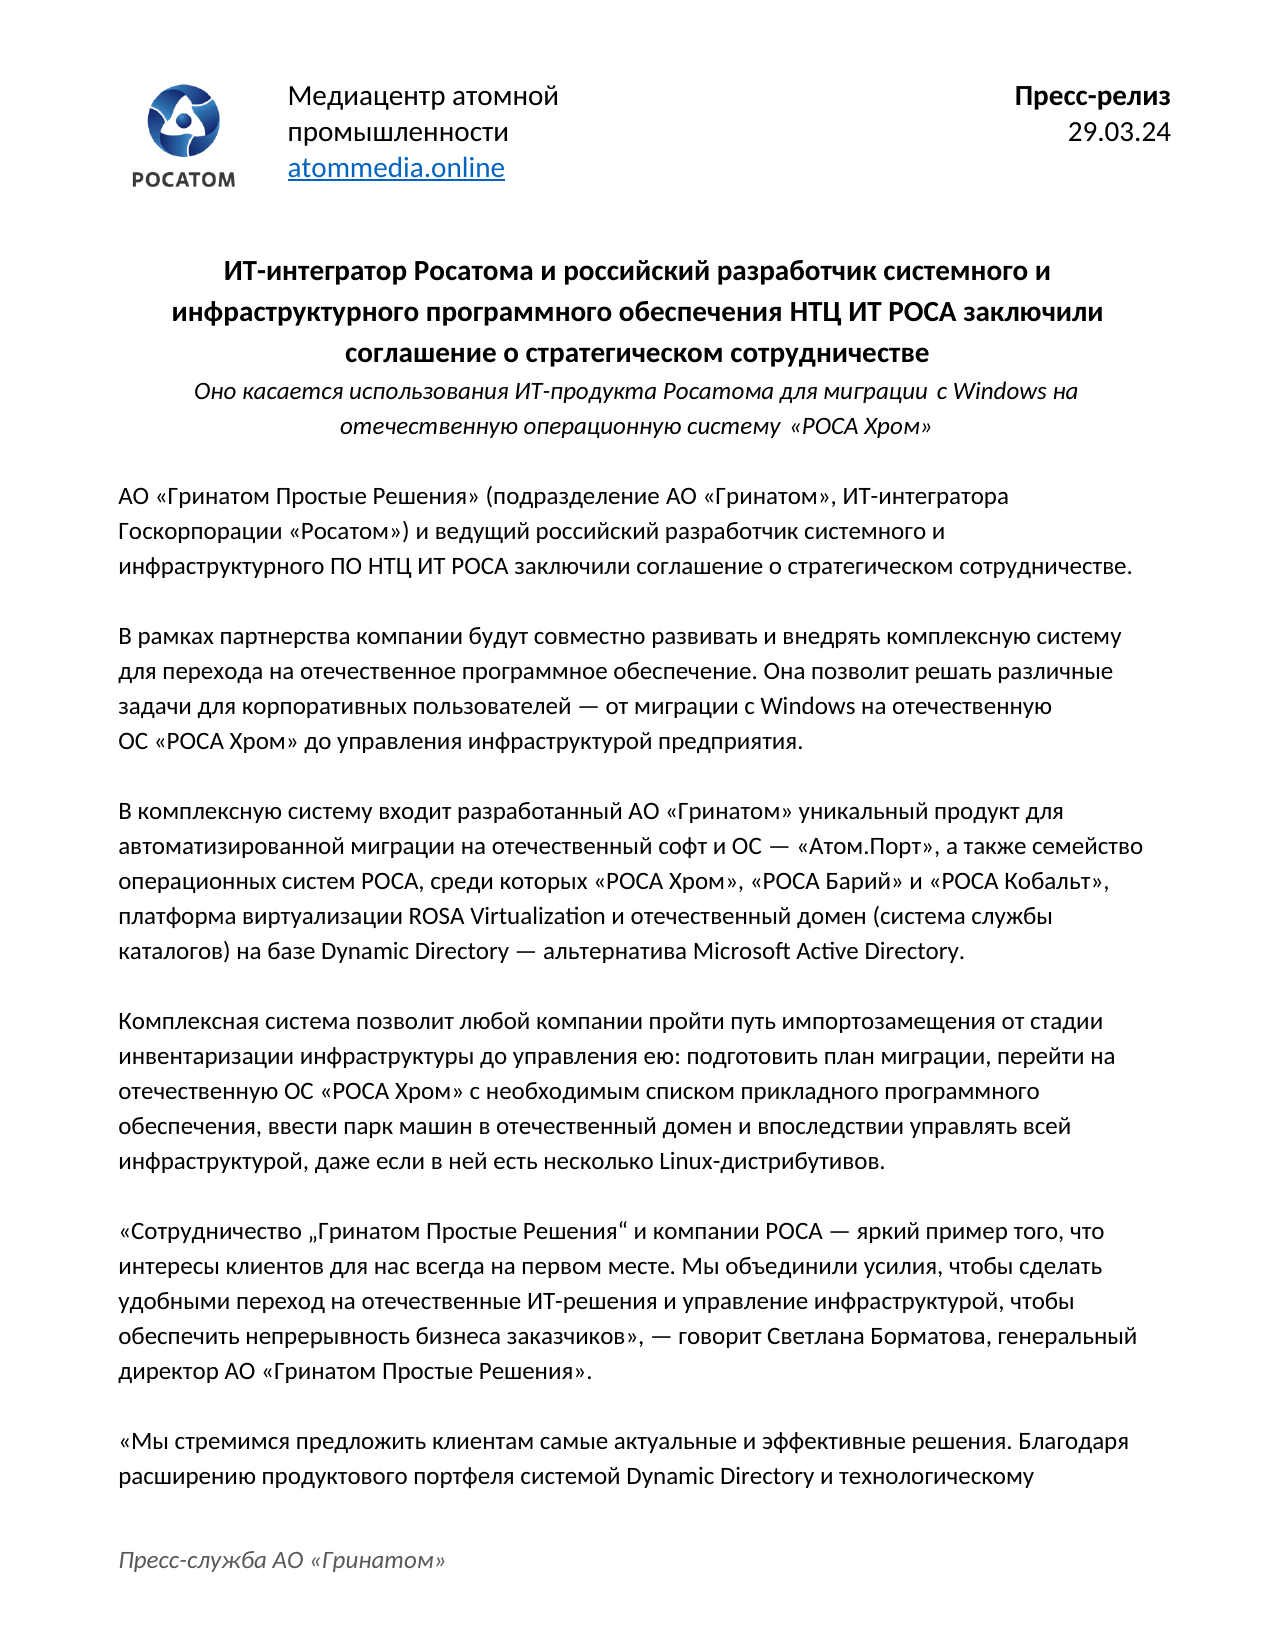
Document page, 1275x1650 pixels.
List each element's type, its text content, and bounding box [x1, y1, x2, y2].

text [118, 1425, 1157, 1491]
text «Сотрудничество „Гринатом Простые Решения“ и компании РОСА — яркий пример того, что интересы клиентов для нас всегда на первом месте. Мы объединили усилия, чтобы сделать удобными переход на отечественные ИТ-решения и управление инфраструктурой, чтобы обеспечить непрерывность бизнеса заказчиков», — говорит Светлана Борматова, генеральный директор АО «Гринатом Простые Решения». [118, 1215, 1157, 1386]
table_header Пресс-релиз 29.03.24 [705, 78, 1240, 222]
picture [132, 84, 235, 187]
table_header Медиацентр атомной промышленности atommedia.online [276, 78, 705, 222]
table_header [118, 78, 276, 222]
text АО «Гринатом Простые Решения» (подразделение АО «Гринатом», ИТ-интегратора Госкорпорации «Росатом») и ведущий российский разработчик системного и инфраструктурного ПО НТЦ ИТ РОСА заключили соглашение о стратегическом сотрудничестве. [118, 480, 1157, 581]
text Оно касается использования ИТ-продукта Росатома для миграции с Windows на отечественную операционную систему «РОСА Хром» [118, 375, 1157, 441]
text В рамках партнерства компании будут совместно развивать и внедрять комплексную систему для перехода на отечественное программное обеспечение. Она позволит решать различные задачи для корпоративных пользователей — от миграции с Windows на отечественную ОС «РОСА Хром» до управления инфраструктурой предприятия. [118, 620, 1157, 756]
text В комплексную систему входит разработанный АО «Гринатом» уникальный продукт для автоматизированной миграции на отечественный софт и ОС — «Атом.Порт», а также семейство операционных систем РОСА, среди которых «РОСА Хром», «РОСА Барий» и «РОСА Кобальт», платформа виртуализации ROSA Virtualization и отечественный домен (система службы каталогов) на базе Dynamic Directory — альтернатива Microsoft Active Directory. [118, 795, 1157, 966]
text Комплексная система позволит любой компании пройти путь импортозамещения от стадии инвентаризации инфраструктуры до управления ею: подготовить план миграции, перейти на отечественную ОС «РОСА Хром» с необходимым списком прикладного программного обеспечения, ввести парк машин в отечественный домен и впоследствии управлять всей инфраструктурой, даже если в ней есть несколько Linux-дистрибутивов. [118, 1005, 1157, 1176]
text ИТ-интегратор Росатома и российский разработчик системного и инфраструктурного программного обеспечения НТЦ ИТ РОСА заключили соглашение о стратегическом сотрудничестве [118, 252, 1157, 370]
